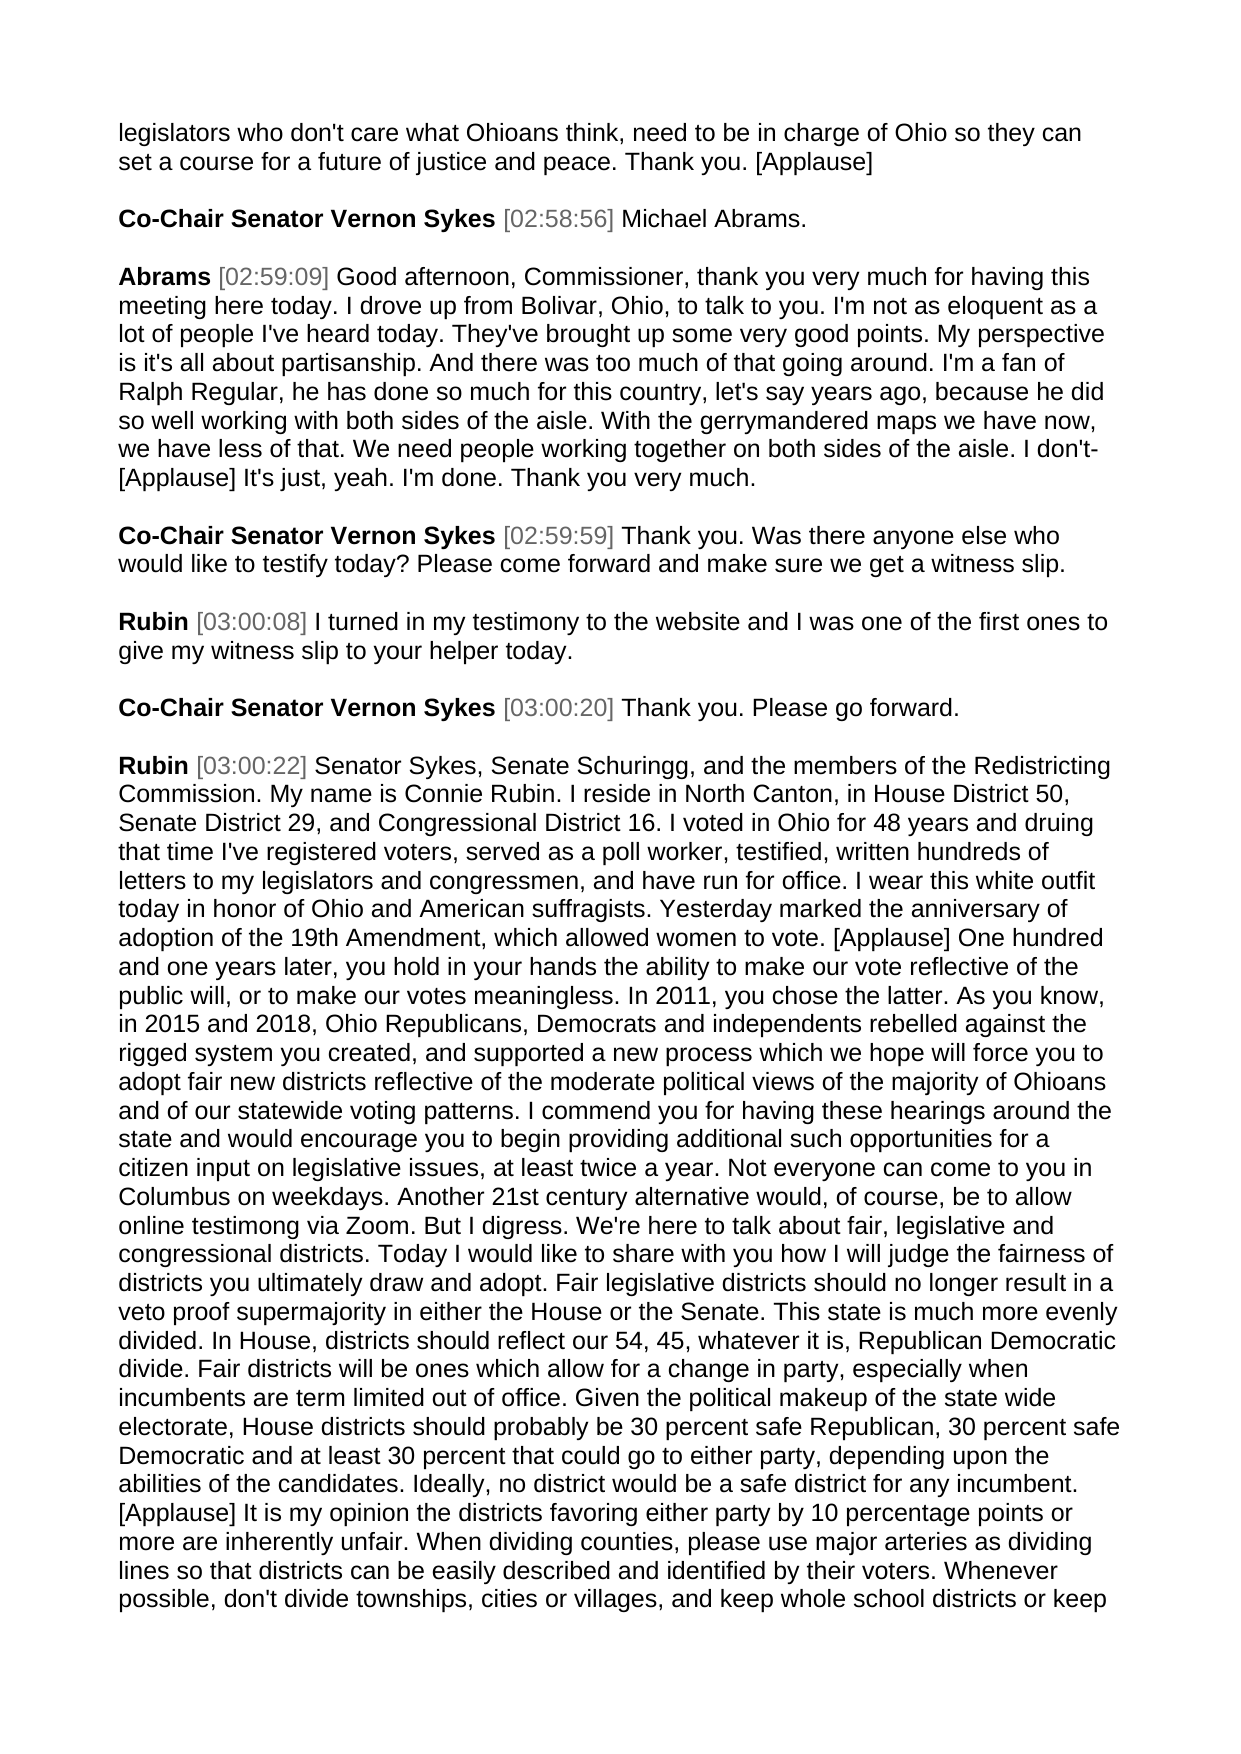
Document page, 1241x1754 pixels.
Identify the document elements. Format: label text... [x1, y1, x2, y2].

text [118, 118, 1122, 176]
text Rubin [03:00:08] I turned in my testimony to the website and I was one of the first ones to give my witness slip to your helper today. [118, 607, 1122, 664]
text Co-Chair Senator Vernon Sykes [02:59:59] Thank you. Was there anyone else who would like to testify today? Please come forward and make sure we get a witness slip. [118, 521, 1122, 578]
text Abrams [02:59:09] Good afternoon, Commissioner, thank you very much for having this meeting here today. I drove up from Bolivar, Ohio, to talk to you. I'm not as eloquent as a lot of people I've heard today. They've brought up some very good points. My perspective is it's all about partisanship. And there was too much of that going around. I'm a fan of Ralph Regular, he has done so much for this country, let's say years ago, because he did so well working with both sides of the aisle. With the gerrymandered maps we have now, we have less of that. We need people working together on both sides of the aisle. I don't- [Applause] It's just, yeah. I'm done. Thank you very much. [118, 262, 1122, 492]
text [118, 751, 1122, 1613]
text Co-Chair Senator Vernon Sykes [03:00:20] Thank you. Please go forward. [118, 693, 1122, 722]
text Co-Chair Senator Vernon Sykes [02:58:56] Michael Abrams. [118, 204, 1122, 233]
